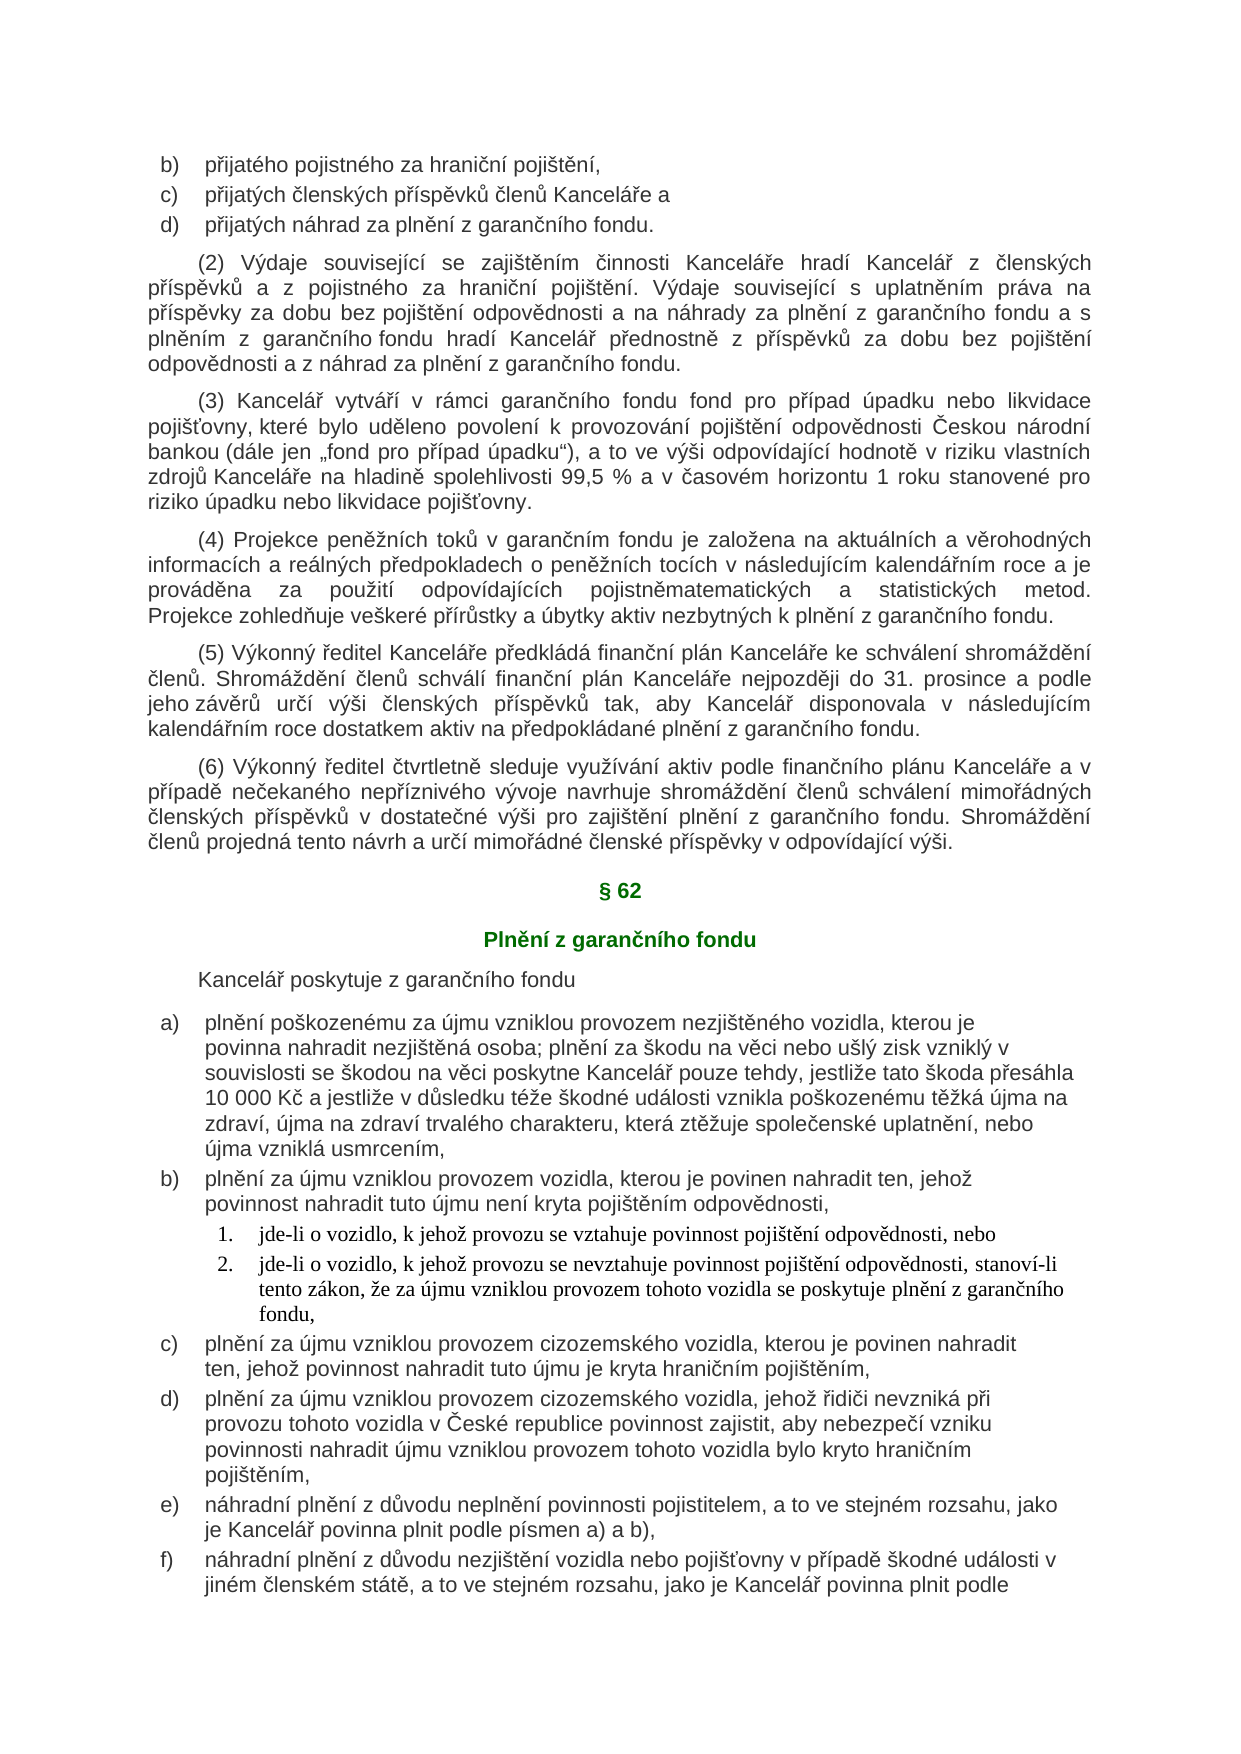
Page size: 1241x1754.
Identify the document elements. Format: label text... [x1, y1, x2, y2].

table_cell plnění za újmu vzniklou provozem vozidla, kterou je povinen nahradit ten, jehož povinnost nahradit tuto újmu není kryta pojištěním odpovědnosti, [192, 1161, 1093, 1326]
table_cell d) [148, 208, 192, 237]
table_cell b) [148, 148, 192, 177]
table_cell náhradní plnění z důvodu neplnění povinnosti pojistitelem, a to ve stejném rozsahu, jako je Kancelář povinna plnit podle písmen a) a b), [192, 1487, 1093, 1542]
table_cell f) [148, 1542, 192, 1597]
text (6) Výkonný ředitel čtvrtletně sleduje využívání aktiv podle finančního plánu Kanceláře a v případě nečekaného nepříznivého vývoje navrhuje shromáždění členů schválení mimořádných členských příspěvků v dostatečné výši pro zajištění plnění z garančního fondu. Shromáždění členů projedná tento návrh a určí mimořádné členské příspěvky v odpovídající výši. [148, 753, 1093, 854]
text Kancelář poskytuje z garančního fondu [148, 967, 1093, 992]
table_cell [192, 1542, 1093, 1597]
text (3) Kancelář vytváří v rámci garančního fondu fond pro případ úpadku nebo likvidace pojišťovny, které bylo uděleno povolení k provozování pojištění odpovědnosti Českou národní bankou (dále jen „fond pro případ úpadku“), a to ve výši odpovídající hodnotě v riziku vlastních zdrojů Kanceláře na hladině spolehlivosti 99,5 % a v časovém horizontu 1 roku stanovené pro riziko úpadku nebo likvidace pojišťovny. [148, 388, 1093, 514]
text Plnění z garančního fondu [148, 926, 1093, 952]
table_cell d) [148, 1381, 192, 1487]
text (5) Výkonný ředitel Kanceláře předkládá finanční plán Kanceláře ke schválení shromáždění členů. Shromáždění členů schválí finanční plán Kanceláře nejpozději do 31. prosince a podle jeho závěrů určí výši členských příspěvků tak, aby Kancelář disponovala v následujícím kalendářním roce dostatkem aktiv na předpokládané plnění z garančního fondu. [148, 640, 1093, 741]
table_header plnění poškozenému za újmu vzniklou provozem nezjištěného vozidla, kterou je povinna nahradit nezjištěná osoba; plnění za škodu na věci nebo ušlý zisk vzniklý v souvislosti se škodou na věci poskytne Kancelář pouze tehdy, jestliže tato škoda přesáhla 10 000 Kč a jestliže v důsledku téže škodné události vznikla poškozenému těžká újma na zdraví, újma na zdraví trvalého charakteru, která ztěžuje společenské uplatnění, nebo újma vzniklá usmrcením, [192, 1005, 1093, 1161]
table_cell přijatého pojistného za hraniční pojištění, [192, 148, 754, 177]
table_cell plnění za újmu vzniklou provozem cizozemského vozidla, kterou je povinen nahradit ten, jehož povinnost nahradit tuto újmu je kryta hraničním pojištěním, [192, 1326, 1093, 1381]
table_header a) [148, 1005, 192, 1161]
text (2) Výdaje související se zajištěním činnosti Kanceláře hradí Kancelář z členských příspěvků a z pojistného za hraniční pojištění. Výdaje související s uplatněním práva na příspěvky za dobu bez pojištění odpovědnosti a na náhrady za plnění z garančního fondu a s plněním z garančního fondu hradí Kancelář přednostně z příspěvků za dobu bez pojištění odpovědnosti a z náhrad za plnění z garančního fondu. [148, 250, 1093, 376]
table_cell přijatých náhrad za plnění z garančního fondu. [192, 208, 754, 237]
table_cell c) [148, 1326, 192, 1381]
table_cell c) [148, 178, 192, 207]
text § 62 [148, 878, 1093, 903]
table_cell b) [148, 1161, 192, 1326]
text (4) Projekce peněžních toků v garančním fondu je založena na aktuálních a věrohodných informacích a reálných předpokladech o peněžních tocích v následujícím kalendářním roce a je prováděna za použití odpovídajících pojistněmatematických a statistických metod. Projekce zohledňuje veškeré přírůstky a úbytky aktiv nezbytných k plnění z garančního fondu. [148, 527, 1093, 628]
table_cell e) [148, 1487, 192, 1542]
table_cell přijatých členských příspěvků členů Kanceláře a [192, 178, 754, 207]
table_cell plnění za újmu vzniklou provozem cizozemského vozidla, jehož řidiči nevzniká při provozu tohoto vozidla v České republice povinnost zajistit, aby nebezpečí vzniku povinnosti nahradit újmu vzniklou provozem tohoto vozidla bylo kryto hraničním pojištěním, [192, 1381, 1093, 1487]
